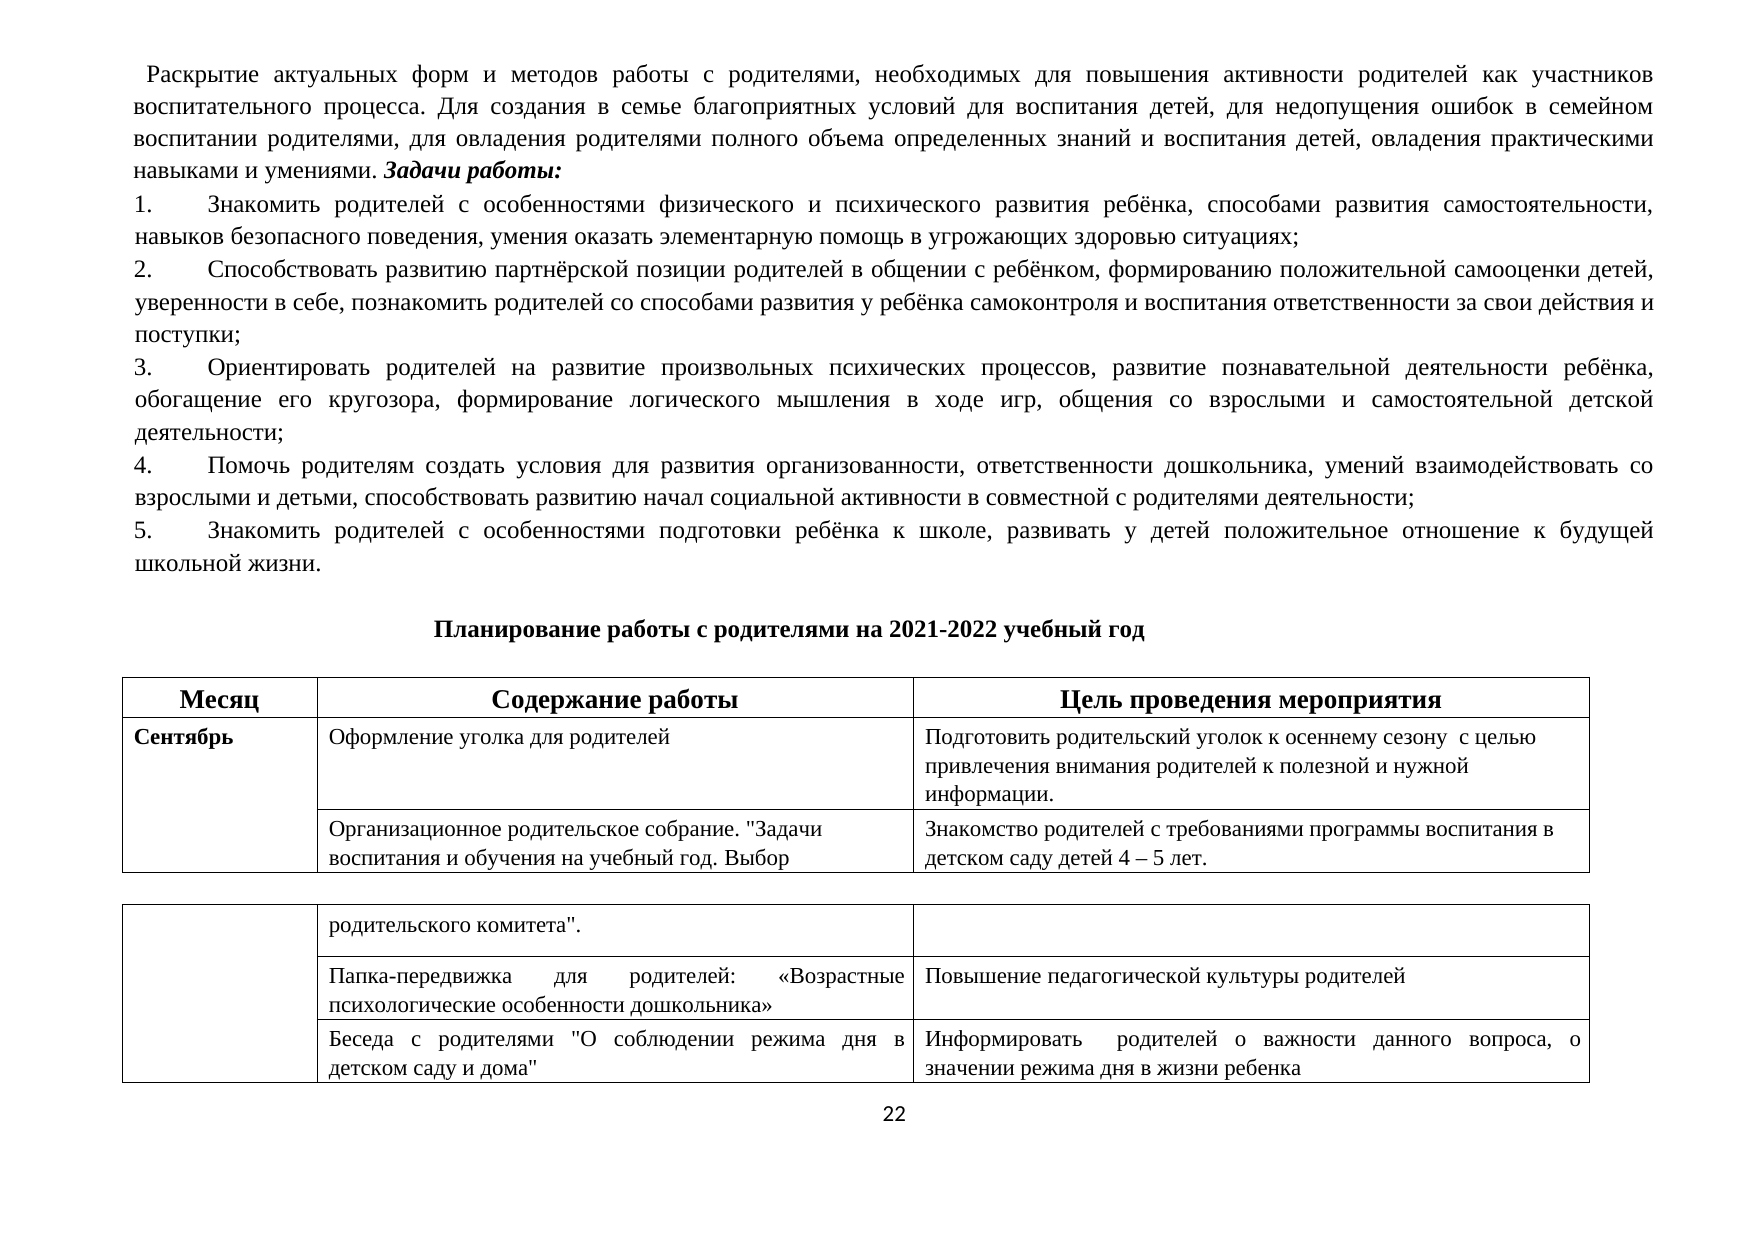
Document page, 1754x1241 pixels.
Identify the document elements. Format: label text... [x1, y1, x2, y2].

table_cell Повышение педагогической культуры родителей [914, 957, 1589, 1019]
table_cell Беседа с родителями "О соблюдении режима дня в детском саду и дома" [318, 1020, 913, 1082]
list Помочь родителям создать условия для развития организованности, ответственности дошкольника, умений взаимодействовать со взрослыми и детьми, способствовать развитию начал социальной активности в совместной с родителями деятельности; [133, 450, 1655, 511]
list Способствовать развитию партнёрской позиции родителей в общении с ребёнком, формированию положительной самооценки детей, уверенности в себе, познакомить родителей со способами развития у ребёнка самоконтроля и воспитания ответственности за свои действия и поступки; [133, 254, 1655, 348]
list Знакомить родителей с особенностями подготовки ребёнка к школе, развивать у детей положительное отношение к будущей школьной жизни. [133, 515, 1655, 576]
table_cell Подготовить родительский уголок к осеннему сезону с целью привлечения внимания родителей к полезной и нужной информации. [914, 718, 1589, 809]
table_cell Организационное родительское собрание. "Задачи воспитания и обучения на учебный год. Выбор [318, 810, 913, 872]
table_cell Знакомство родителей с требованиями программы воспитания в детском саду детей 4 – 5 лет. [914, 810, 1589, 872]
text Раскрытие актуальных форм и методов работы с родителями, необходимых для повышения активности родителей как участников воспитательного процесса. Для создания в семье благоприятных условий для воспитания детей, для недопущения ошибок в семейном воспитании родителями, для овладения родителями полного объема определенных знаний и воспитания детей, овладения практическими навыками и умениями. Задачи работы: [132, 59, 1655, 184]
text Планирование работы с родителями на 2021-2022 учебный год [434, 614, 1661, 643]
table_header [123, 905, 317, 1082]
list Ориентировать родителей на развитие произвольных психических процессов, развитие познавательной деятельности ребёнка, обогащение его кругозора, формирование логического мышления в ходе игр, общения со взрослыми и самостоятельной детской деятельности; [133, 352, 1655, 445]
table_cell Оформление уголка для родителей [318, 718, 913, 809]
table_cell Папка-передвижка для родителей: «Возрастные психологические особенности дошкольника» [318, 957, 913, 1019]
table_header родительского комитета". [318, 905, 913, 956]
table_header Цель проведения мероприятия [914, 678, 1589, 717]
table_cell Информировать родителей о важности данного вопроса, о значении режима дня в жизни ребенка [914, 1020, 1589, 1082]
table_header Содержание работы [318, 678, 913, 717]
table_header Месяц [123, 678, 317, 717]
table_header [914, 905, 1589, 956]
table_cell Сентябрь [123, 718, 317, 872]
list Знакомить родителей с особенностями физического и психического развития ребёнка, способами развития самостоятельности, навыков безопасного поведения, умения оказать элементарную помощь в угрожающих здоровью ситуациях; [133, 189, 1655, 250]
